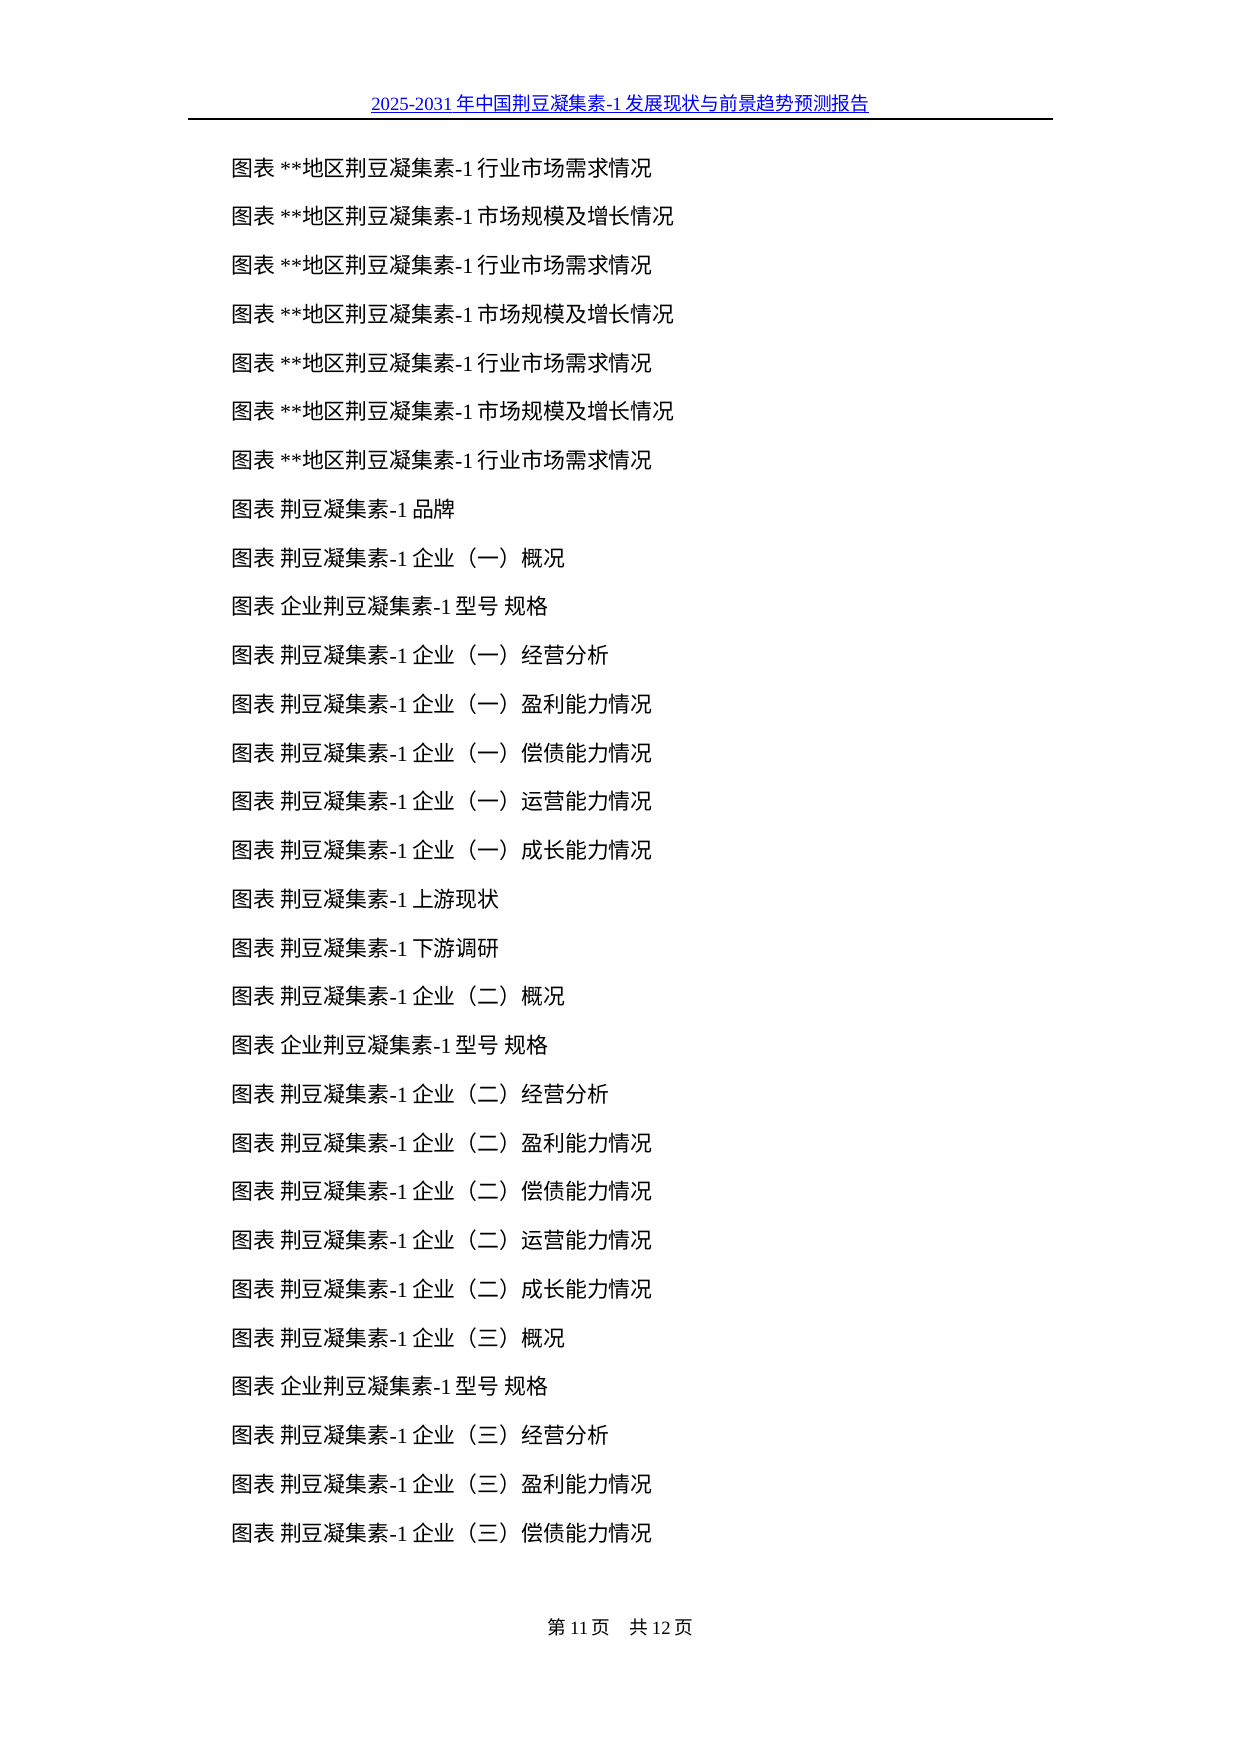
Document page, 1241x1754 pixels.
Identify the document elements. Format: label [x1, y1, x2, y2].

text [187, 150, 1053, 1548]
